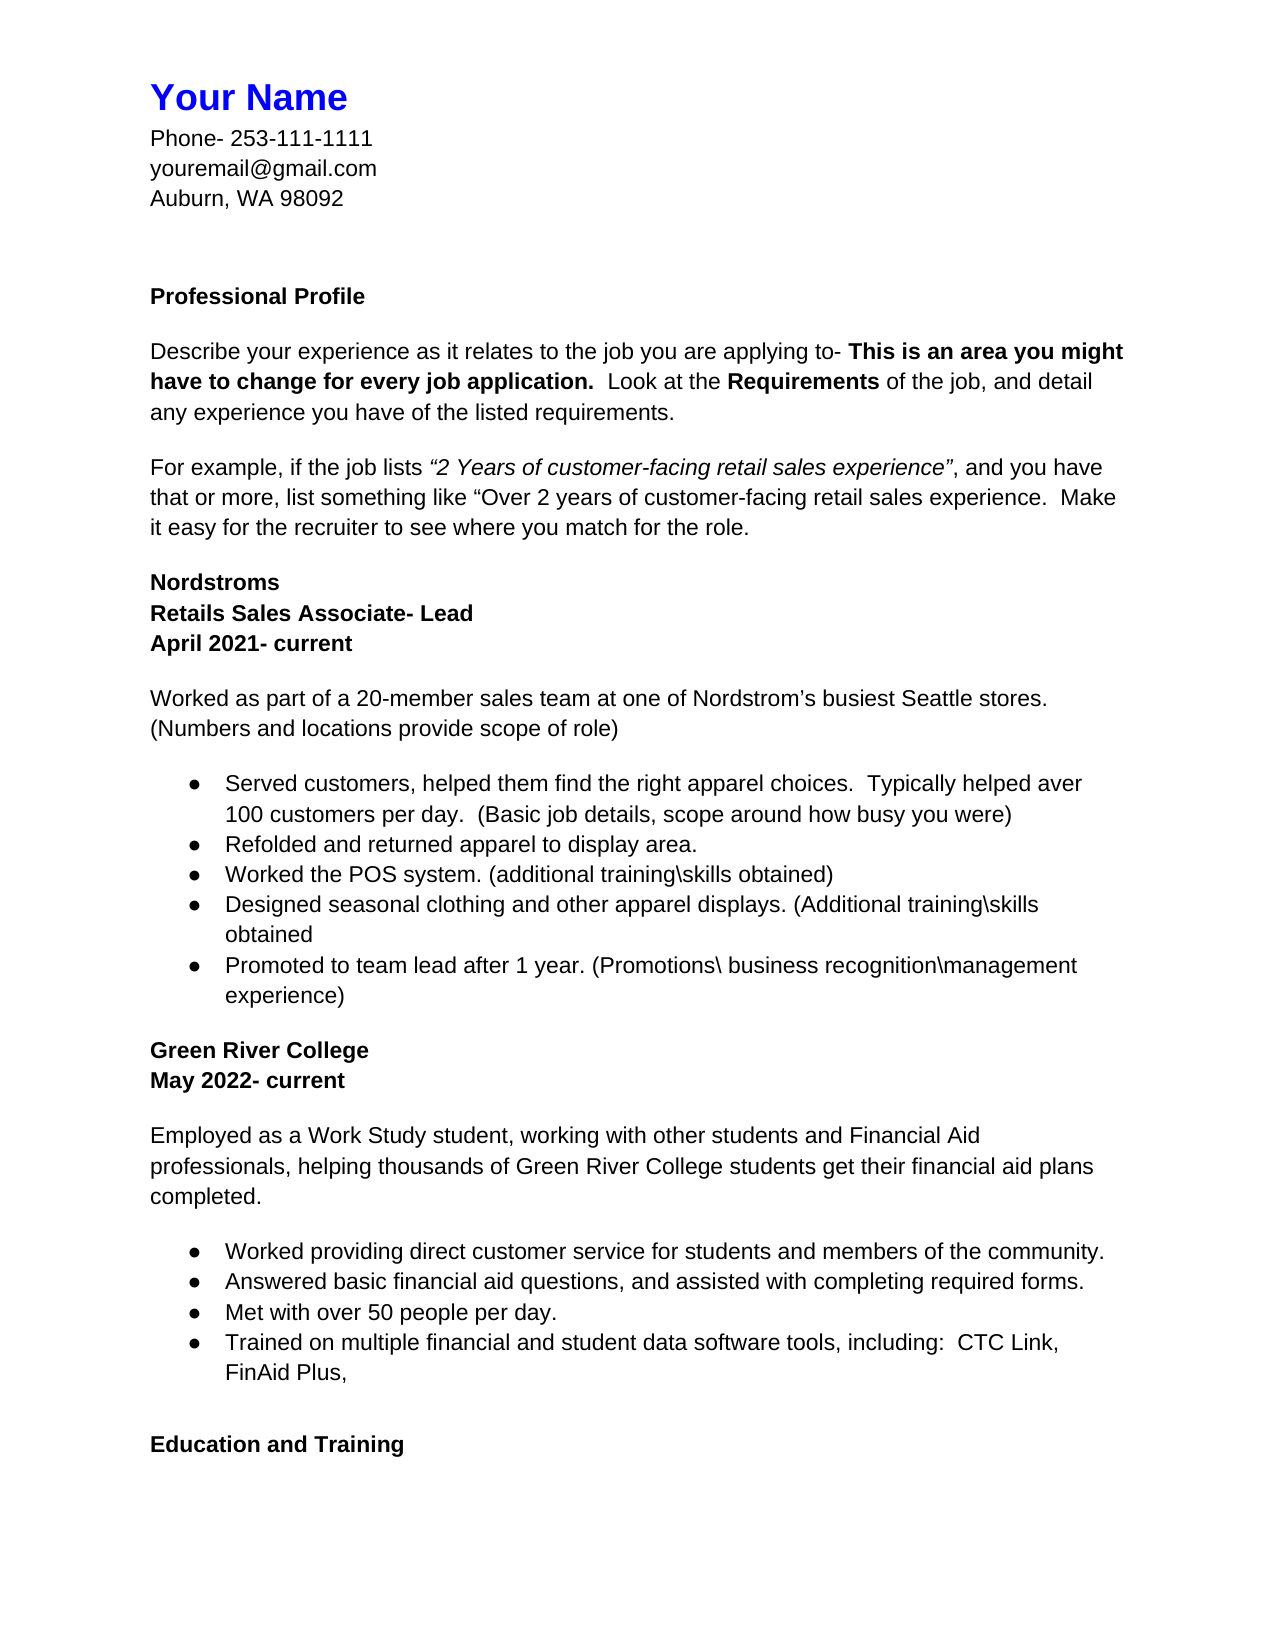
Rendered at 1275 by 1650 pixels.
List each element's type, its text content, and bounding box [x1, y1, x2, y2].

list Promoted to team lead after 1 year. (Promotions\ business recognition\management experience) [187, 952, 1125, 1008]
list Trained on multiple financial and student data software tools, including: CTC Link, FinAid Plus, [187, 1329, 1125, 1385]
list Refolded and returned apparel to display area. [187, 831, 1125, 857]
list Met with over 50 people per day. [187, 1298, 1125, 1325]
text Nordstroms Retails Sales Associate- Lead April 2021- current [150, 569, 1125, 656]
list Served customers, helped them find the right apparel choices. Typically helped aver 100 customers per day. (Basic job details, scope around how busy you were) [187, 770, 1125, 827]
text Green River College May 2022- current [150, 1037, 1125, 1094]
text Worked as part of a 20-member sales team at one of Nordstrom’s busiest Seattle stores. (Numbers and locations provide scope of role) [150, 685, 1125, 742]
list Worked providing direct customer service for students and members of the community. [187, 1238, 1125, 1264]
text Education and Training [150, 1431, 1125, 1457]
text Employed as a Work Study student, working with other students and Financial Aid professionals, helping thousands of Green River College students get their financial aid plans completed. [150, 1122, 1125, 1209]
text Describe your experience as it relates to the job you are applying to- This is an area you might have to change for every job application. Look at the Requirements of the job, and detail any experience you have of the listed requirements. [150, 338, 1125, 425]
list Worked the POS system. (additional training\skills obtained) [187, 861, 1125, 887]
list Answered basic financial aid questions, and assisted with completing required forms. [187, 1268, 1125, 1295]
text Professional Profile [150, 283, 1125, 309]
text For example, if the job lists “2 Years of customer-facing retail sales experience”, and you have that or more, list something like “Over 2 years of customer-facing retail sales experience. Make it easy for the recruiter to see where you match for the role. [150, 454, 1125, 541]
list Designed seasonal clothing and other apparel displays. (Additional training\skills obtained [187, 891, 1125, 948]
